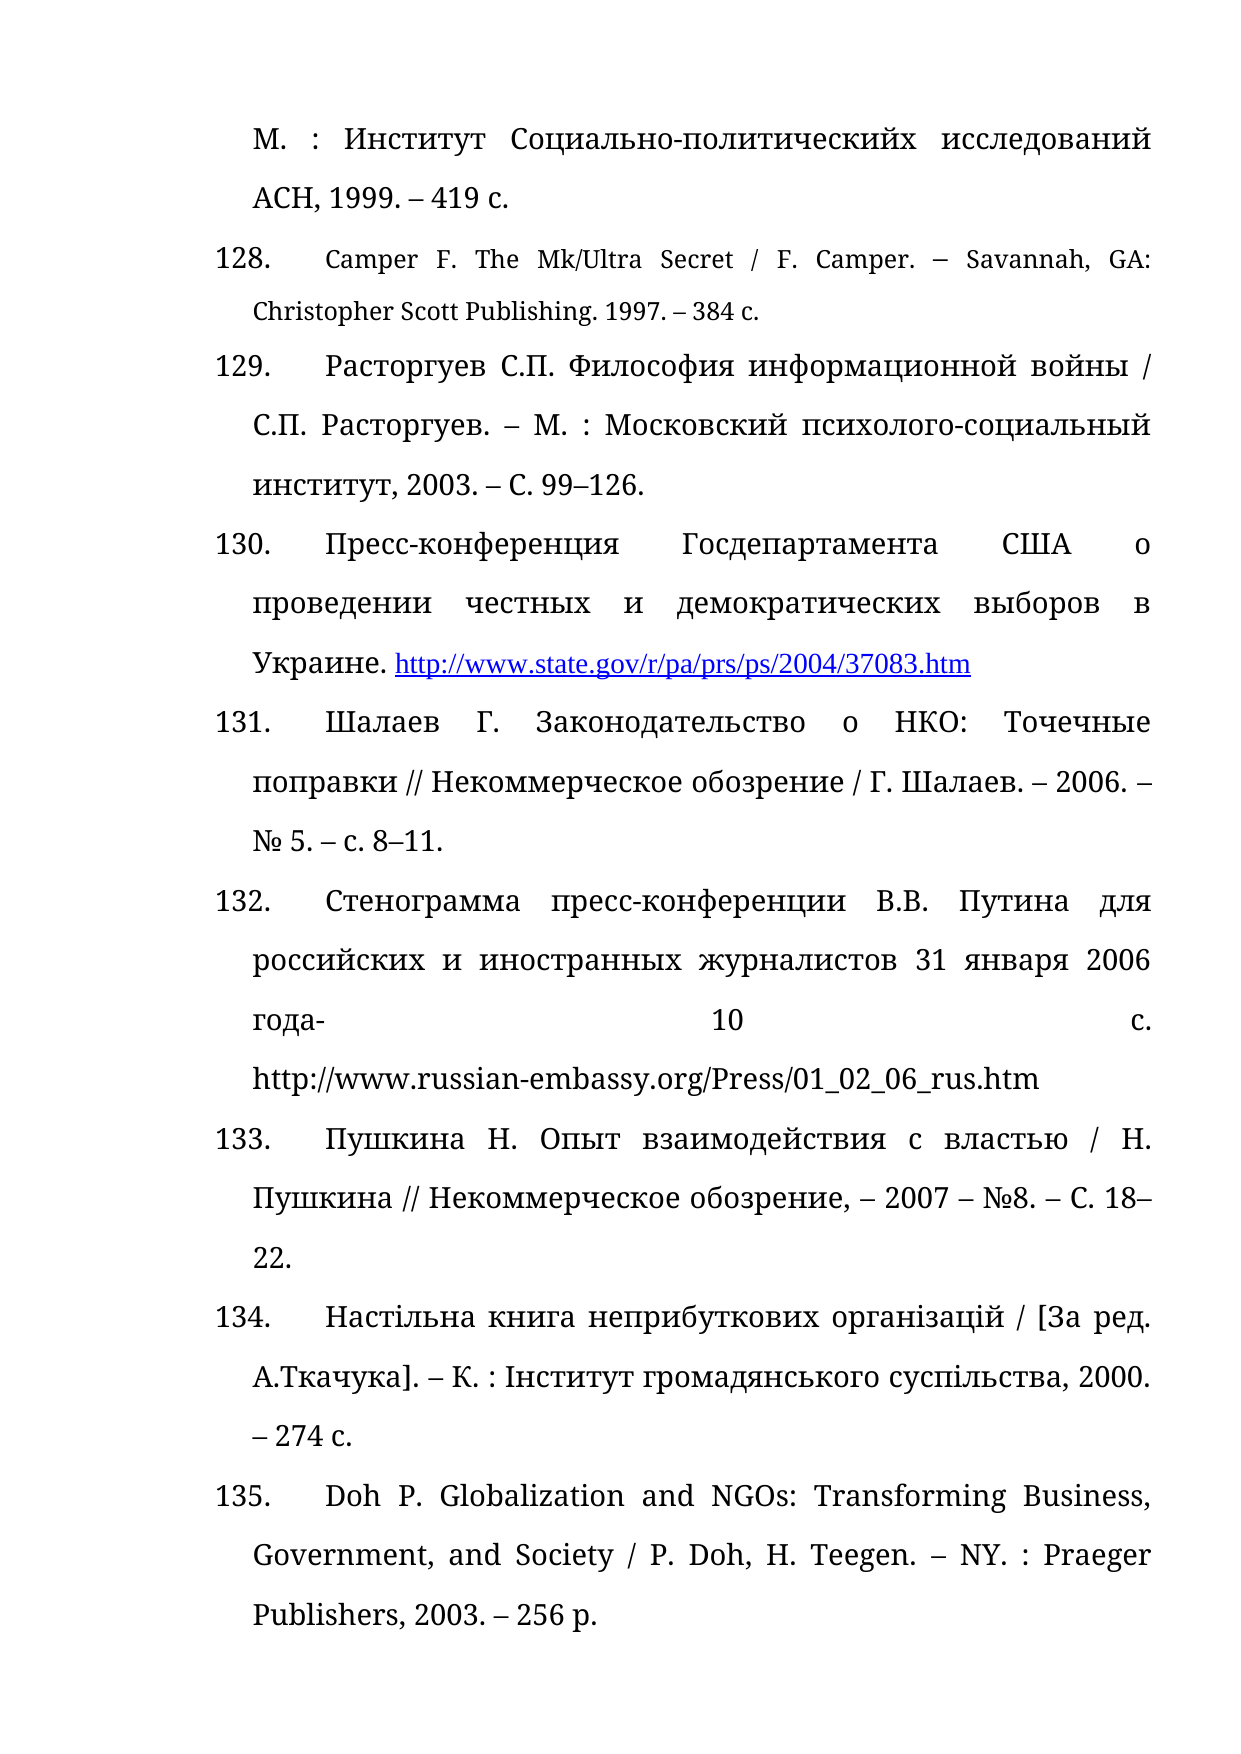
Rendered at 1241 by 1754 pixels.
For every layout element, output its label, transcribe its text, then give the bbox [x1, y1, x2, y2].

list Стенограмма пресс-конференции В.В. Путина для российских и иностранных журналистов 31 января 2006 года- 10 c. http://www.russian-embassy.org/Press/01_02_06_rus.htm [215, 880, 1152, 1098]
list Camper F. The Mk/Ultra Secret / F. Camper. – Savannah, GA: Christopher Scott Publishing. 1997. – 384 c. [215, 237, 1152, 328]
list Пушкина Н. Опыт взаимодействия с властью / H. Пушкина // Некоммерческое обозрение, – 2007 – №8. – C. 18–22. [215, 1118, 1152, 1277]
list Настільна книга неприбуткових організацій / [За ред. А.Ткачука]. – К. : Інститут громадянського суспільства, 2000. – 274 с. [215, 1296, 1152, 1455]
list Пресс-конференция Госдепартамента США о проведении честных и демократических выборов в Украине. http://www.state.gov/r/pa/prs/ps/2004/37083.htm [215, 523, 1152, 682]
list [215, 118, 1152, 217]
list Doh P. Globalization and NGOs: Transforming Business, Government, and Society / P. Doh, H. Teegen. – NY. : Praeger Publishers, 2003. – 256 p. [215, 1475, 1152, 1633]
list Шалаев Г. Законодательство о НКО: Точечные поправки // Некоммерческое обозрение / Г. Шалаев. – 2006. – № 5. – с. 8–11. [215, 702, 1152, 860]
list Расторгуев С.П. Философия информационной войны / С.П. Расторгуев. – М. : Московский психолого-социальный институт, 2003. – С. 99–126. [215, 345, 1152, 503]
